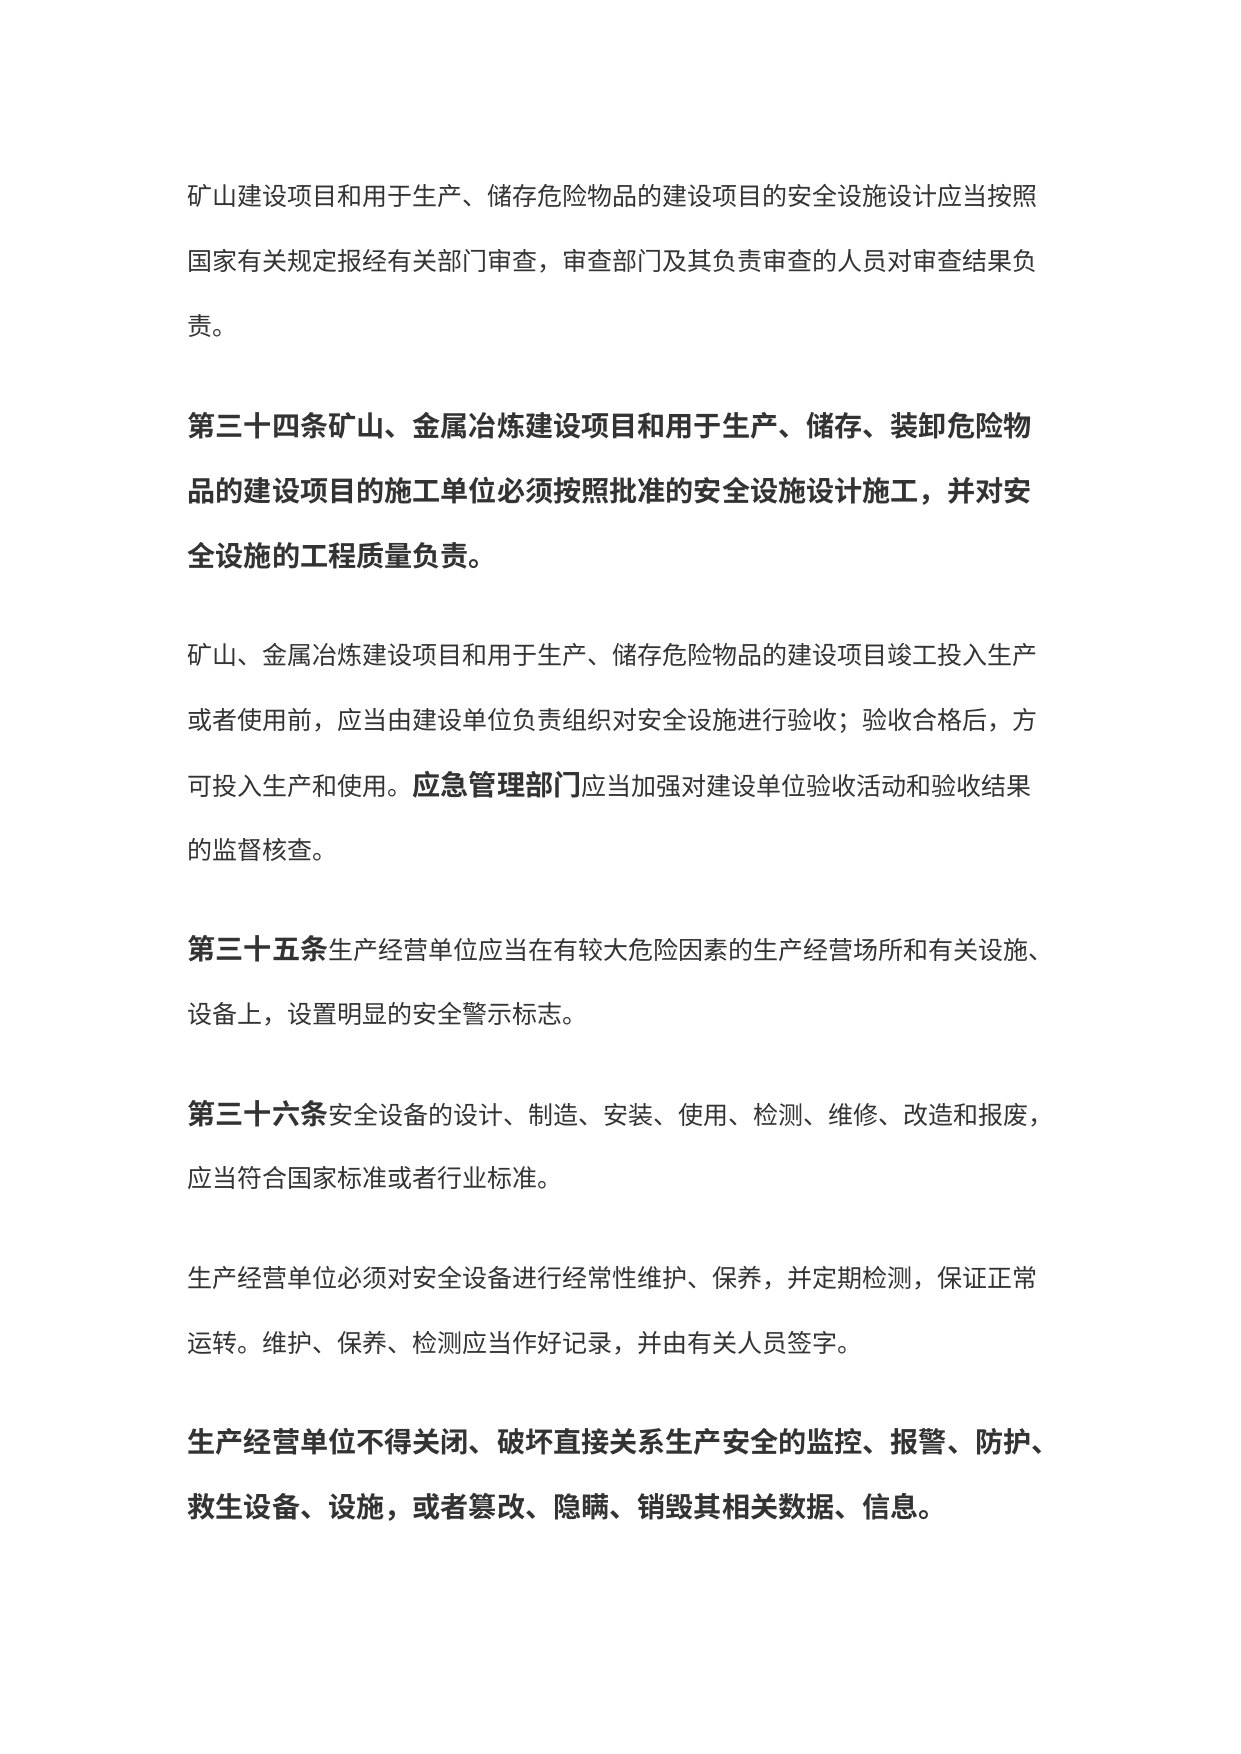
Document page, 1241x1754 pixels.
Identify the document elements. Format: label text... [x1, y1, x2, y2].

text 生产经营单位不得关闭、破坏直接关系生产安全的监控、报警、防护、救生设备、设施，或者篡改、隐瞒、销毁其相关数据、信息。 [187, 1408, 1053, 1538]
text 第三十四条矿山、金属冶炼建设项目和用于生产、储存、装卸危险物品的建设项目的施工单位必须按照批准的安全设施设计施工，并对安全设施的工程质量负责。 [187, 391, 1053, 586]
text 第三十五条生产经营单位应当在有较大危险因素的生产经营场所和有关设施、设备上，设置明显的安全警示标志。 [187, 915, 1053, 1045]
text 第三十六条安全设备的设计、制造、安装、使用、检测、维修、改造和报废，应当符合国家标准或者行业标准。 [187, 1079, 1053, 1209]
text 生产经营单位必须对安全设备进行经常性维护、保养，并定期检测，保证正常运转。维护、保养、检测应当作好记录，并由有关人员签字。 [187, 1244, 1053, 1374]
text 矿山、金属冶炼建设项目和用于生产、储存危险物品的建设项目竣工投入生产或者使用前，应当由建设单位负责组织对安全设施进行验收；验收合格后，方可投入生产和使用。应急管理部门应当加强对建设单位验收活动和验收结果的监督核查。 [187, 621, 1053, 881]
text 矿山建设项目和用于生产、储存危险物品的建设项目的安全设施设计应当按照国家有关规定报经有关部门审查，审查部门及其负责审查的人员对审查结果负责。 [187, 162, 1053, 357]
